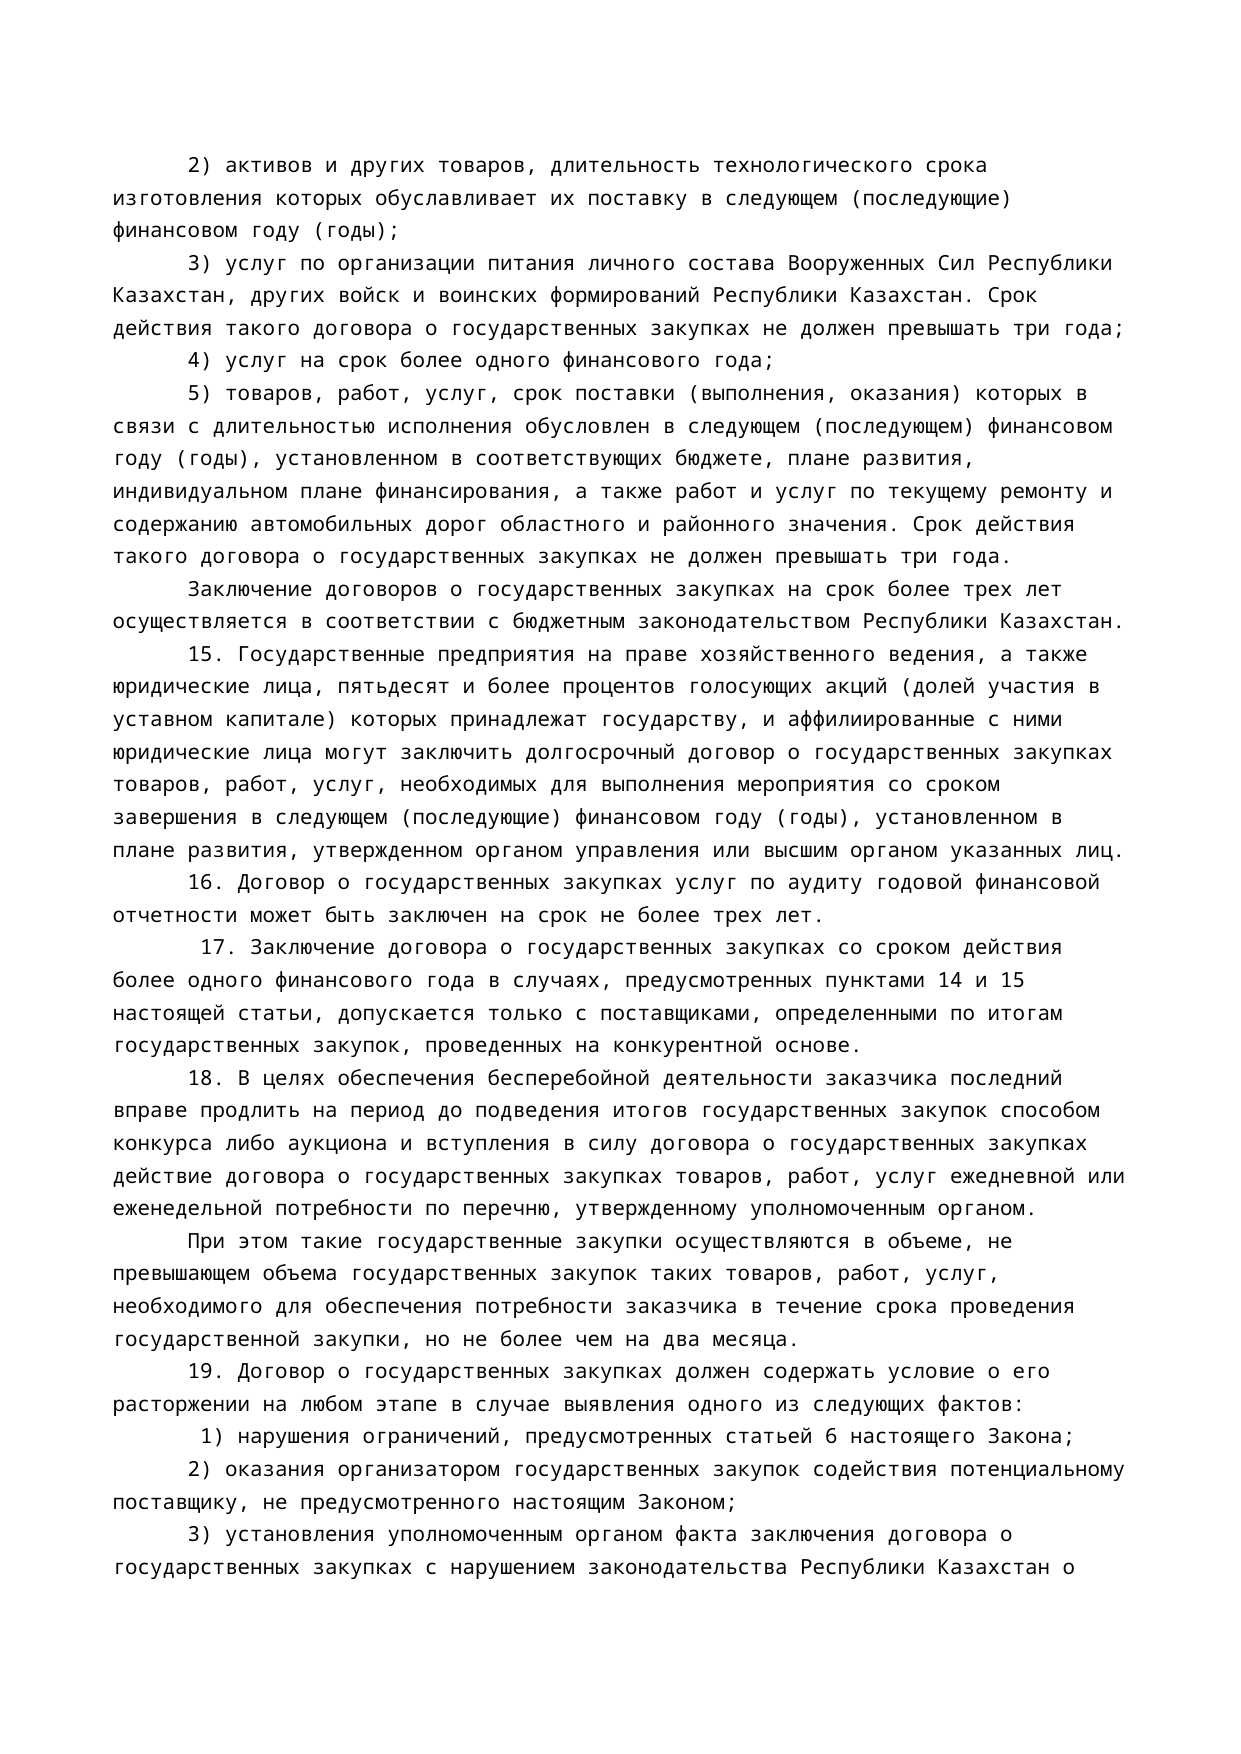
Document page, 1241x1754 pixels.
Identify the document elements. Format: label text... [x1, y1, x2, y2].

text 2) активов и других товаров, длительность технологического срока изготовления которых обуславливает их поставку в следующем (последующие) финансовом году (годы); [112, 150, 1128, 244]
text Заключение договоров о государственных закупках на срок более трех лет осуществляется в соответствии с бюджетным законодательством Республики Казахстан. [112, 574, 1128, 635]
text 4) услуг на срок более одного финансового года; [112, 346, 1128, 374]
text 1) нарушения ограничений, предусмотренных статьей 6 настоящего Закона; [112, 1422, 1128, 1450]
text 5) товаров, работ, услуг, срок поставки (выполнения, оказания) которых в связи с длительностью исполнения обусловлен в следующем (последующем) финансовом году (годы), установленном в соответствующих бюджете, плане развития, индивидуальном плане финансирования, а также работ и услуг по текущему ремонту и содержанию автомобильных дорог областного и районного значения. Срок действия такого договора о государственных закупках не должен превышать три года. [112, 378, 1128, 570]
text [112, 1519, 1128, 1580]
text При этом такие государственные закупки осуществляются в объеме, не превышающем объема государственных закупок таких товаров, работ, услуг, необходимого для обеспечения потребности заказчика в течение срока проведения государственной закупки, но не более чем на два месяца. [112, 1226, 1128, 1352]
text 3) услуг по организации питания личного состава Вооруженных Сил Республики Казахстан, других войск и воинских формирований Республики Казахстан. Срок действия такого договора о государственных закупках не должен превышать три года; [112, 248, 1128, 341]
text 18. В целях обеспечения бесперебойной деятельности заказчика последний вправе продлить на период до подведения итогов государственных закупок способом конкурса либо аукциона и вступления в силу договора о государственных закупках действие договора о государственных закупках товаров, работ, услуг ежедневной или еженедельной потребности по перечню, утвержденному уполномоченным органом. [112, 1063, 1128, 1222]
text 16. Договор о государственных закупках услуг по аудиту годовой финансовой отчетности может быть заключен на срок не более трех лет. [112, 867, 1128, 928]
text 2) оказания организатором государственных закупок содействия потенциальному поставщику, не предусмотренного настоящим Законом; [112, 1454, 1128, 1515]
text 19. Договор о государственных закупках должен содержать условие о его расторжении на любом этапе в случае выявления одного из следующих фактов: [112, 1356, 1128, 1417]
text 17. Заключение договора о государственных закупках со сроком действия более одного финансового года в случаях, предусмотренных пунктами 14 и 15 настоящей статьи, допускается только с поставщиками, определенными по итогам государственных закупок, проведенных на конкурентной основе. [112, 932, 1128, 1059]
text 15. Государственные предприятия на праве хозяйственного ведения, а также юридические лица, пятьдесят и более процентов голосующих акций (долей участия в уставном капитале) которых принадлежат государству, и аффилиированные с ними юридические лица могут заключить долгосрочный договор о государственных закупках товаров, работ, услуг, необходимых для выполнения мероприятия со сроком завершения в следующем (последующие) финансовом году (годы), установленном в плане развития, утвержденном органом управления или высшим органом указанных лиц. [112, 639, 1128, 863]
